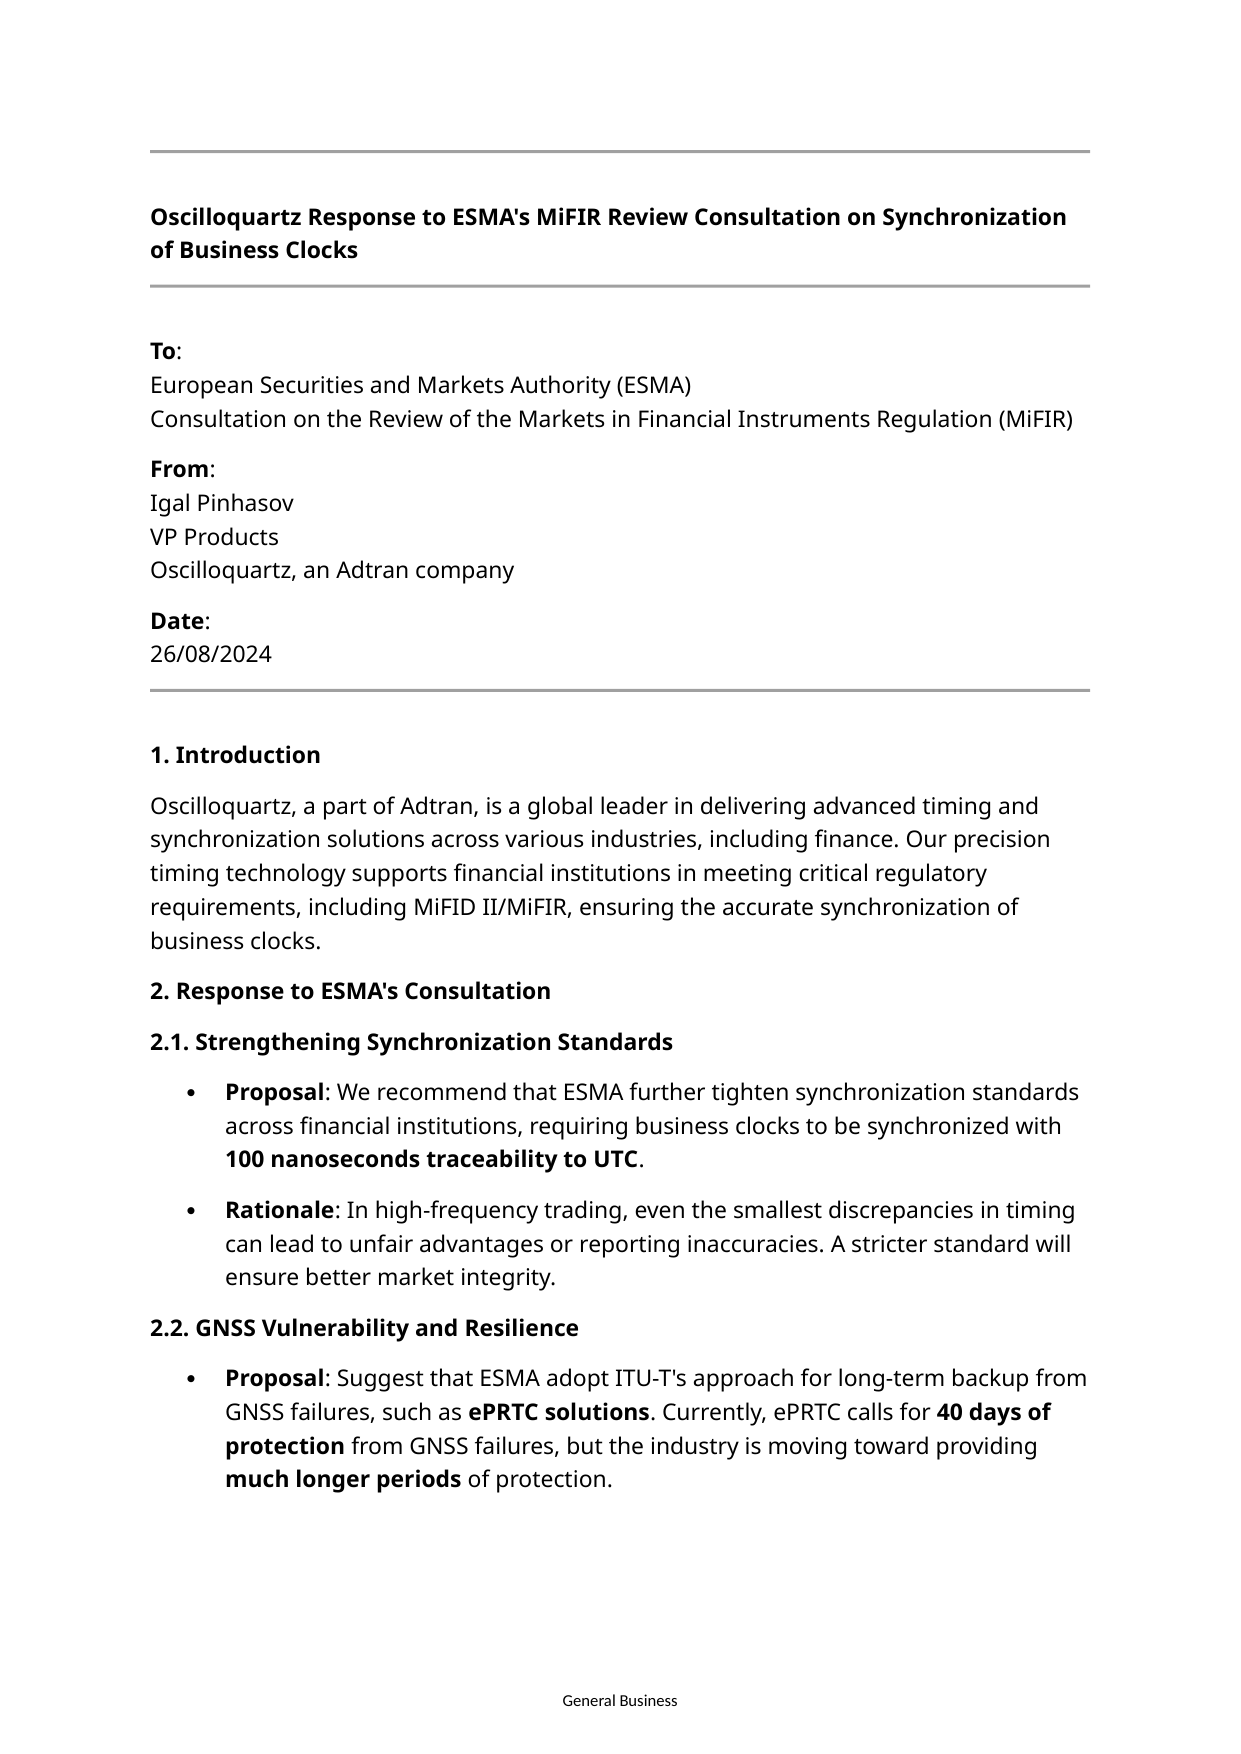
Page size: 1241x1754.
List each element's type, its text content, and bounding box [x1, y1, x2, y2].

text To: European Securities and Markets Authority (ESMA) Consultation on the Review of the Markets in Financial Instruments Regulation (MiFIR) [150, 335, 1090, 434]
list Rationale: In high-frequency trading, even the smallest discrepancies in timing can lead to unfair advantages or reporting inaccuracies. A stricter standard will ensure better market integrity. [187, 1194, 1090, 1292]
text Oscilloquartz Response to ESMA's MiFIR Review Consultation on Synchronization of Business Clocks [150, 200, 1090, 265]
list Proposal: Suggest that ESMA adopt ITU-T's approach for long-term backup from GNSS failures, such as ePRTC solutions. Currently, ePRTC calls for 40 days of protection from GNSS failures, but the industry is moving toward providing much longer periods of protection. [187, 1362, 1090, 1494]
text 1. Introduction [150, 739, 1090, 770]
list Proposal: We recommend that ESMA further tighten synchronization standards across financial institutions, requiring business clocks to be synchronized with 100 nanoseconds traceability to UTC. [187, 1076, 1090, 1174]
text From: Igal Pinhasov VP Products Oscilloquartz, an Adtran company [150, 453, 1090, 585]
text Oscilloquartz, a part of Adtran, is a global leader in delivering advanced timing and synchronization solutions across various industries, including finance. Our precision timing technology supports financial institutions in meeting critical regulatory requirements, including MiFID II/MiFIR, ensuring the accurate synchronization of business clocks. [150, 789, 1090, 956]
text Date: 26/08/2024 [150, 604, 1090, 669]
text 2.2. GNSS Vulnerability and Resilience [150, 1312, 1090, 1343]
text 2.1. Strengthening Synchronization Standards [150, 1025, 1090, 1057]
text 2. Response to ESMA's Consultation [150, 975, 1090, 1006]
